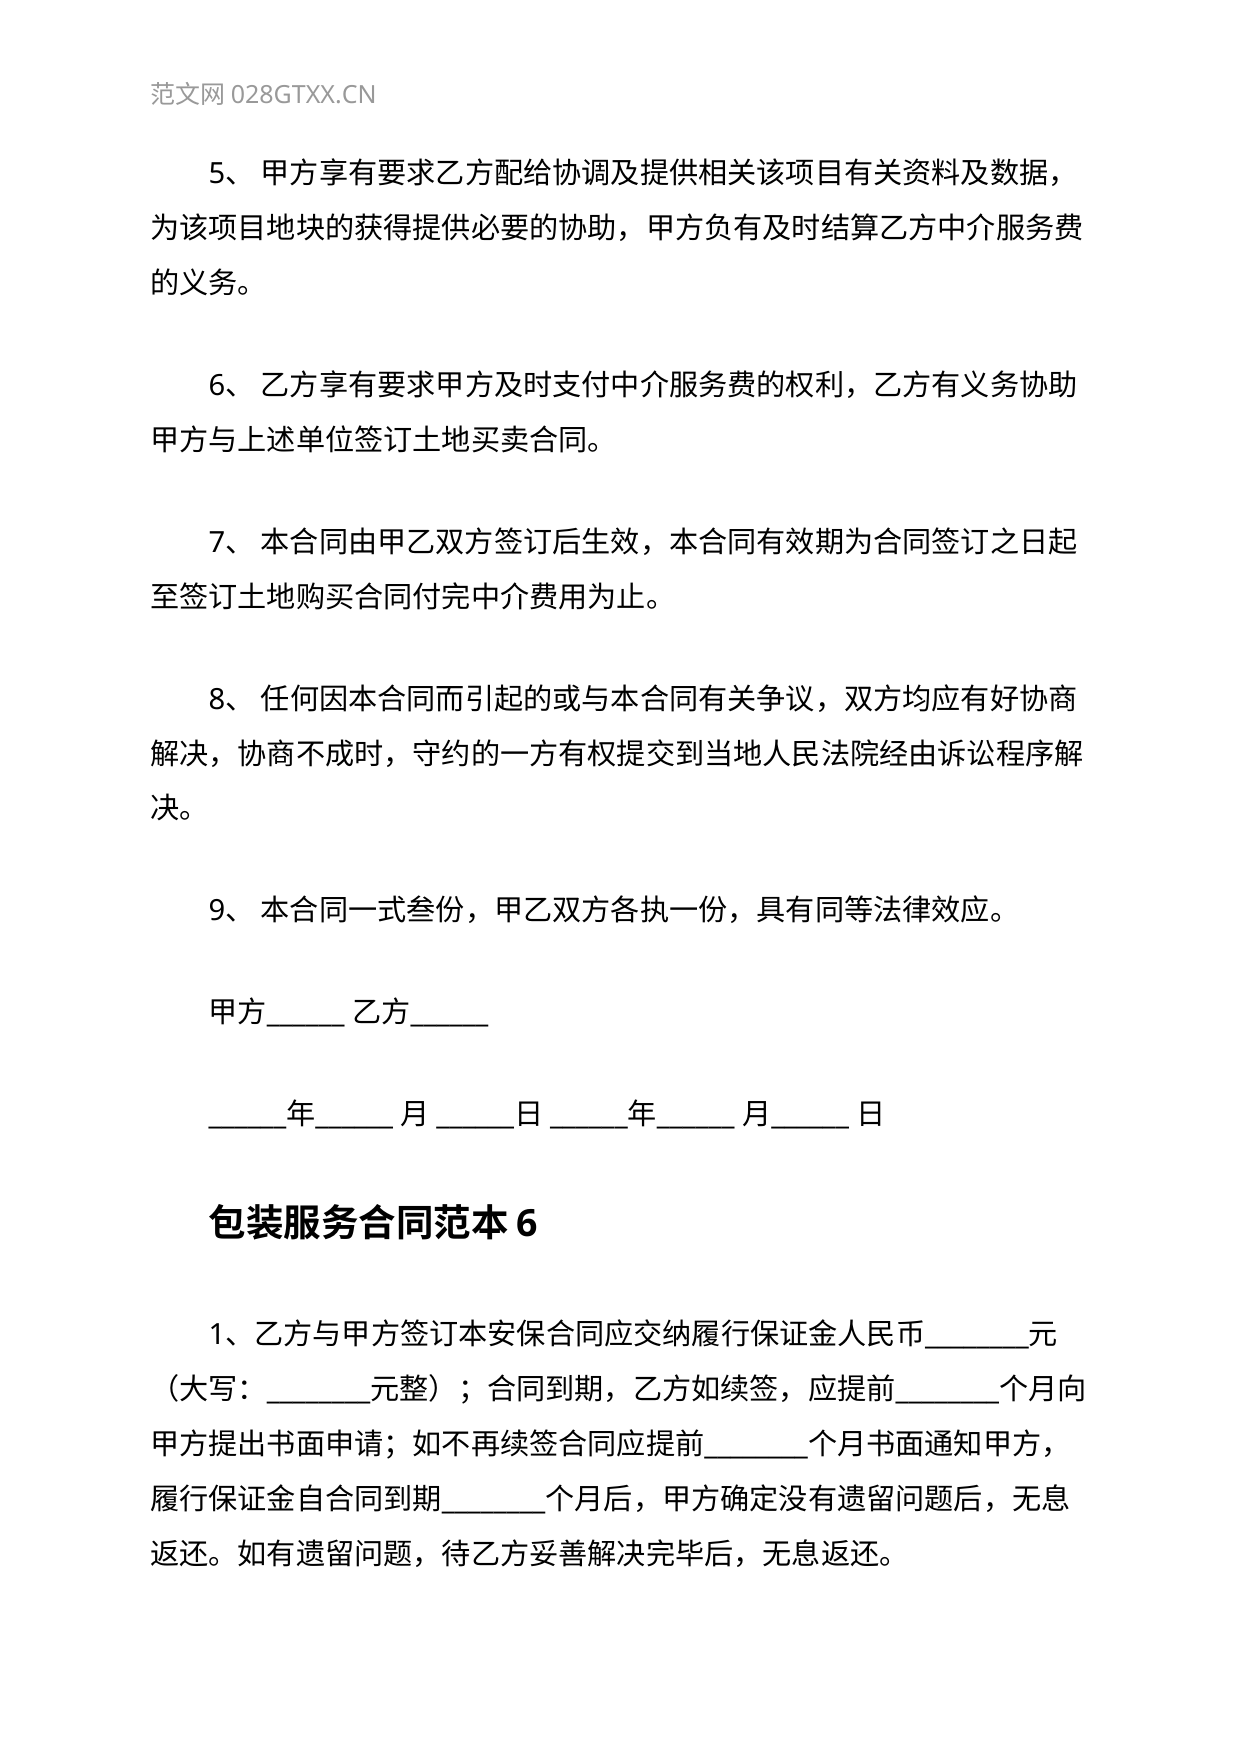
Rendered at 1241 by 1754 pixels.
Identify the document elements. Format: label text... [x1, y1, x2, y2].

text 6、 乙方享有要求甲方及时支付中介服务费的权利，乙方有义务协助甲方与上述单位签订土地买卖合同。 [150, 362, 1090, 459]
text 5、 甲方享有要求乙方配给协调及提供相关该项目有关资料及数据，为该项目地块的获得提供必要的协助，甲方负有及时结算乙方中介服务费的义务。 [150, 150, 1090, 302]
text 7、 本合同由甲乙双方签订后生效，本合同有效期为合同签订之日起至签订土地购买合同付完中介费用为止。 [150, 518, 1090, 616]
text 9、 本合同一式叁份，甲乙双方各执一份，具有同等法律效应。 [150, 887, 1090, 929]
text 8、 任何因本合同而引起的或与本合同有关争议，双方均应有好协商解决，协商不成时，守约的一方有权提交到当地人民法院经由诉讼程序解决。 [150, 675, 1090, 827]
text ______年______ 月 ______日 ______年______ 月______ 日 [150, 1091, 1090, 1133]
text 甲方______ 乙方______ [150, 989, 1090, 1031]
text 1、乙方与甲方签订本安保合同应交纳履行保证金人民币________元（大写：________元整）；合同到期，乙方如续签，应提前________个月向甲方提出书面申请；如不再续签合同应提前________个月书面通知甲方，履行保证金自合同到期________个月后，甲方确定没有遗留问题后，无息返还。如有遗留问题，待乙方妥善解决完毕后，无息返还。 [150, 1310, 1090, 1573]
text 包装服务合同范本6 [150, 1193, 1090, 1247]
